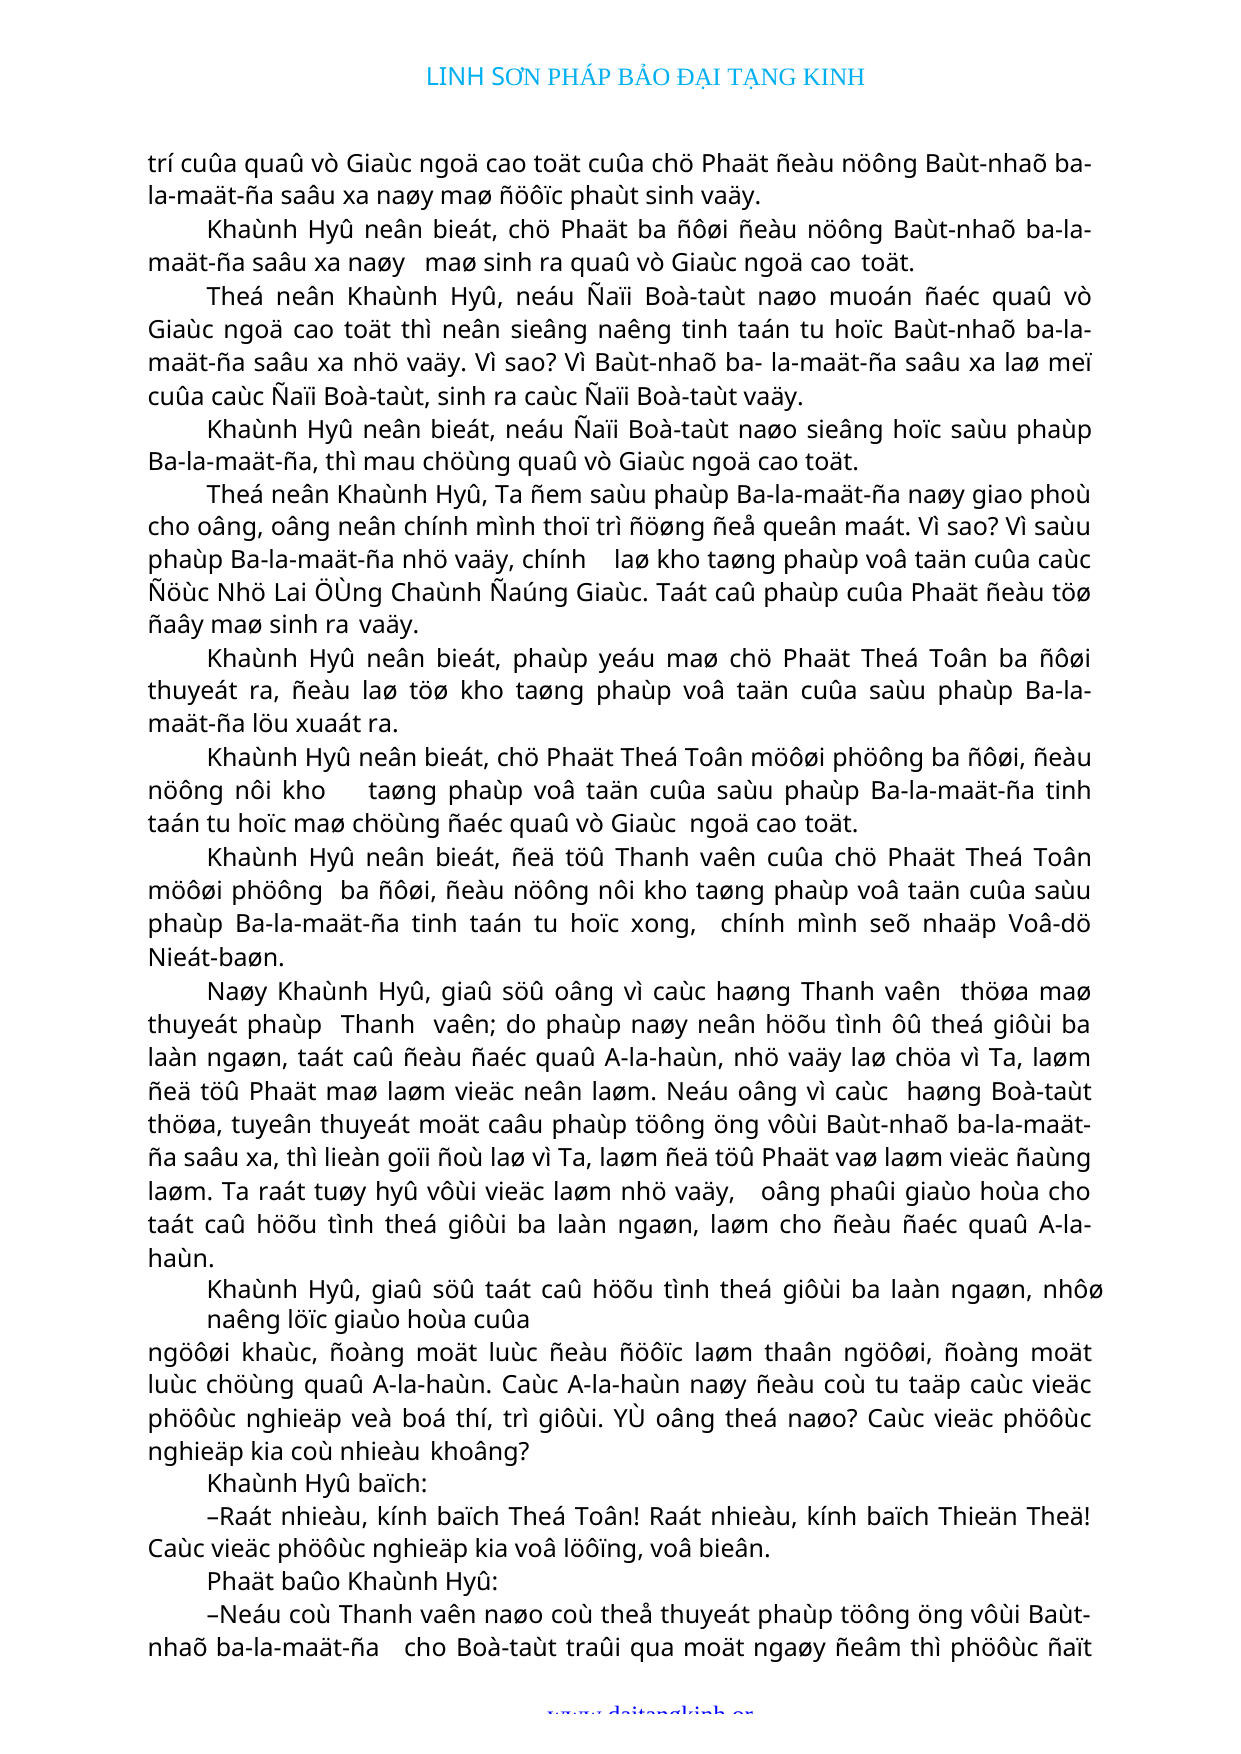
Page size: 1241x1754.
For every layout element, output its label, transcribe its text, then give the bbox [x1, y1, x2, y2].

text Khaùnh Hyû neân bieát, chö Phaät ba ñôøi ñeàu nöông Baùt-nhaõ ba-la-maät-ña saâu xa naøy maø sinh ra quaû vò Giaùc ngoä cao toät. [147, 212, 1093, 279]
text Khaùnh Hyû neân bieát, neáu Ñaïi Boà-taùt naøo sieâng hoïc saùu phaùp Ba-la-maät-ña, thì mau chöùng quaû vò Giaùc ngoä cao toät. [147, 412, 1093, 478]
text Khaùnh Hyû, giaû söû taát caû höõu tình theá giôùi ba laàn ngaøn, nhôø naêng löïc giaùo hoùa cuûa [206, 1274, 1105, 1334]
text Naøy Khaùnh Hyû, giaû söû oâng vì caùc haøng Thanh vaên thöøa maø thuyeát phaùp Thanh vaên; do phaùp naøy neân höõu tình ôû theá giôùi ba laàn ngaøn, taát caû ñeàu ñaéc quaû A-la-haùn, nhö vaäy laø chöa vì Ta, laøm ñeä töû Phaät maø laøm vieäc neân laøm. Neáu oâng vì caùc haøng Boà-taùt thöøa, tuyeân thuyeát moät caâu phaùp töông öng vôùi Baùt-nhaõ ba-la-maät-ña saâu xa, thì lieàn goïi ñoù laø vì Ta, laøm ñeä töû Phaät vaø laøm vieäc ñaùng laøm. Ta raát tuøy hyû vôùi vieäc laøm nhö vaäy, oâng phaûi giaùo hoùa cho taát caû höõu tình theá giôùi ba laàn ngaøn, laøm cho ñeàu ñaéc quaû A-la- haùn. [147, 974, 1093, 1274]
text Khaùnh Hyû neân bieát, chö Phaät Theá Toân möôøi phöông ba ñôøi, ñeàu nöông nôi kho taøng phaùp voâ taän cuûa saùu phaùp Ba-la-maät-ña tinh taán tu hoïc maø chöùng ñaéc quaû vò Giaùc ngoä cao toät. [147, 740, 1093, 840]
text trí cuûa quaû vò Giaùc ngoä cao toät cuûa chö Phaät ñeàu nöông Baùt-nhaõ ba-la-maät-ña saâu xa naøy maø ñöôïc phaùt sinh vaäy. [147, 145, 1093, 212]
text ngöôøi khaùc, ñoàng moät luùc ñeàu ñöôïc laøm thaân ngöôøi, ñoàng moät luùc chöùng quaû A-la-haùn. Caùc A-la-haùn naøy ñeàu coù tu taäp caùc vieäc phöôùc nghieäp veà boá thí, trì giôùi. YÙ oâng theá naøo? Caùc vieäc phöôùc nghieäp kia coù nhieàu khoâng? [147, 1334, 1093, 1468]
text Khaùnh Hyû baïch: [206, 1468, 1105, 1499]
text –Raát nhieàu, kính baïch Theá Toân! Raát nhieàu, kính baïch Thieän Theä! Caùc vieäc phöôùc nghieäp kia voâ löôïng, voâ bieân. [147, 1499, 1092, 1565]
text Theá neân Khaùnh Hyû, Ta ñem saùu phaùp Ba-la-maät-ña naøy giao phoù cho oâng, oâng neân chính mình thoï trì ñöøng ñeå queân maát. Vì sao? Vì saùu phaùp Ba-la-maät-ña nhö vaäy, chính laø kho taøng phaùp voâ taän cuûa caùc Ñöùc Nhö Lai ÖÙng Chaùnh Ñaúng Giaùc. Taát caû phaùp cuûa Phaät ñeàu töø ñaây maø sinh ra vaäy. [147, 478, 1093, 641]
text Phaät baûo Khaùnh Hyû: [206, 1565, 1105, 1597]
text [147, 1597, 1093, 1663]
text Khaùnh Hyû neân bieát, ñeä töû Thanh vaên cuûa chö Phaät Theá Toân möôøi phöông ba ñôøi, ñeàu nöông nôi kho taøng phaùp voâ taän cuûa saùu phaùp Ba-la-maät-ña tinh taán tu hoïc xong, chính mình seõ nhaäp Voâ-dö Nieát-baøn. [147, 840, 1093, 974]
text Khaùnh Hyû neân bieát, phaùp yeáu maø chö Phaät Theá Toân ba ñôøi thuyeát ra, ñeàu laø töø kho taøng phaùp voâ taän cuûa saùu phaùp Ba-la-maät-ña löu xuaát ra. [147, 642, 1093, 740]
text Theá neân Khaùnh Hyû, neáu Ñaïi Boà-taùt naøo muoán ñaéc quaû vò Giaùc ngoä cao toät thì neân sieâng naêng tinh taán tu hoïc Baùt-nhaõ ba-la-maät-ña saâu xa nhö vaäy. Vì sao? Vì Baùt-nhaõ ba- la-maät-ña saâu xa laø meï cuûa caùc Ñaïi Boà-taùt, sinh ra caùc Ñaïi Boà-taùt vaäy. [147, 279, 1093, 412]
